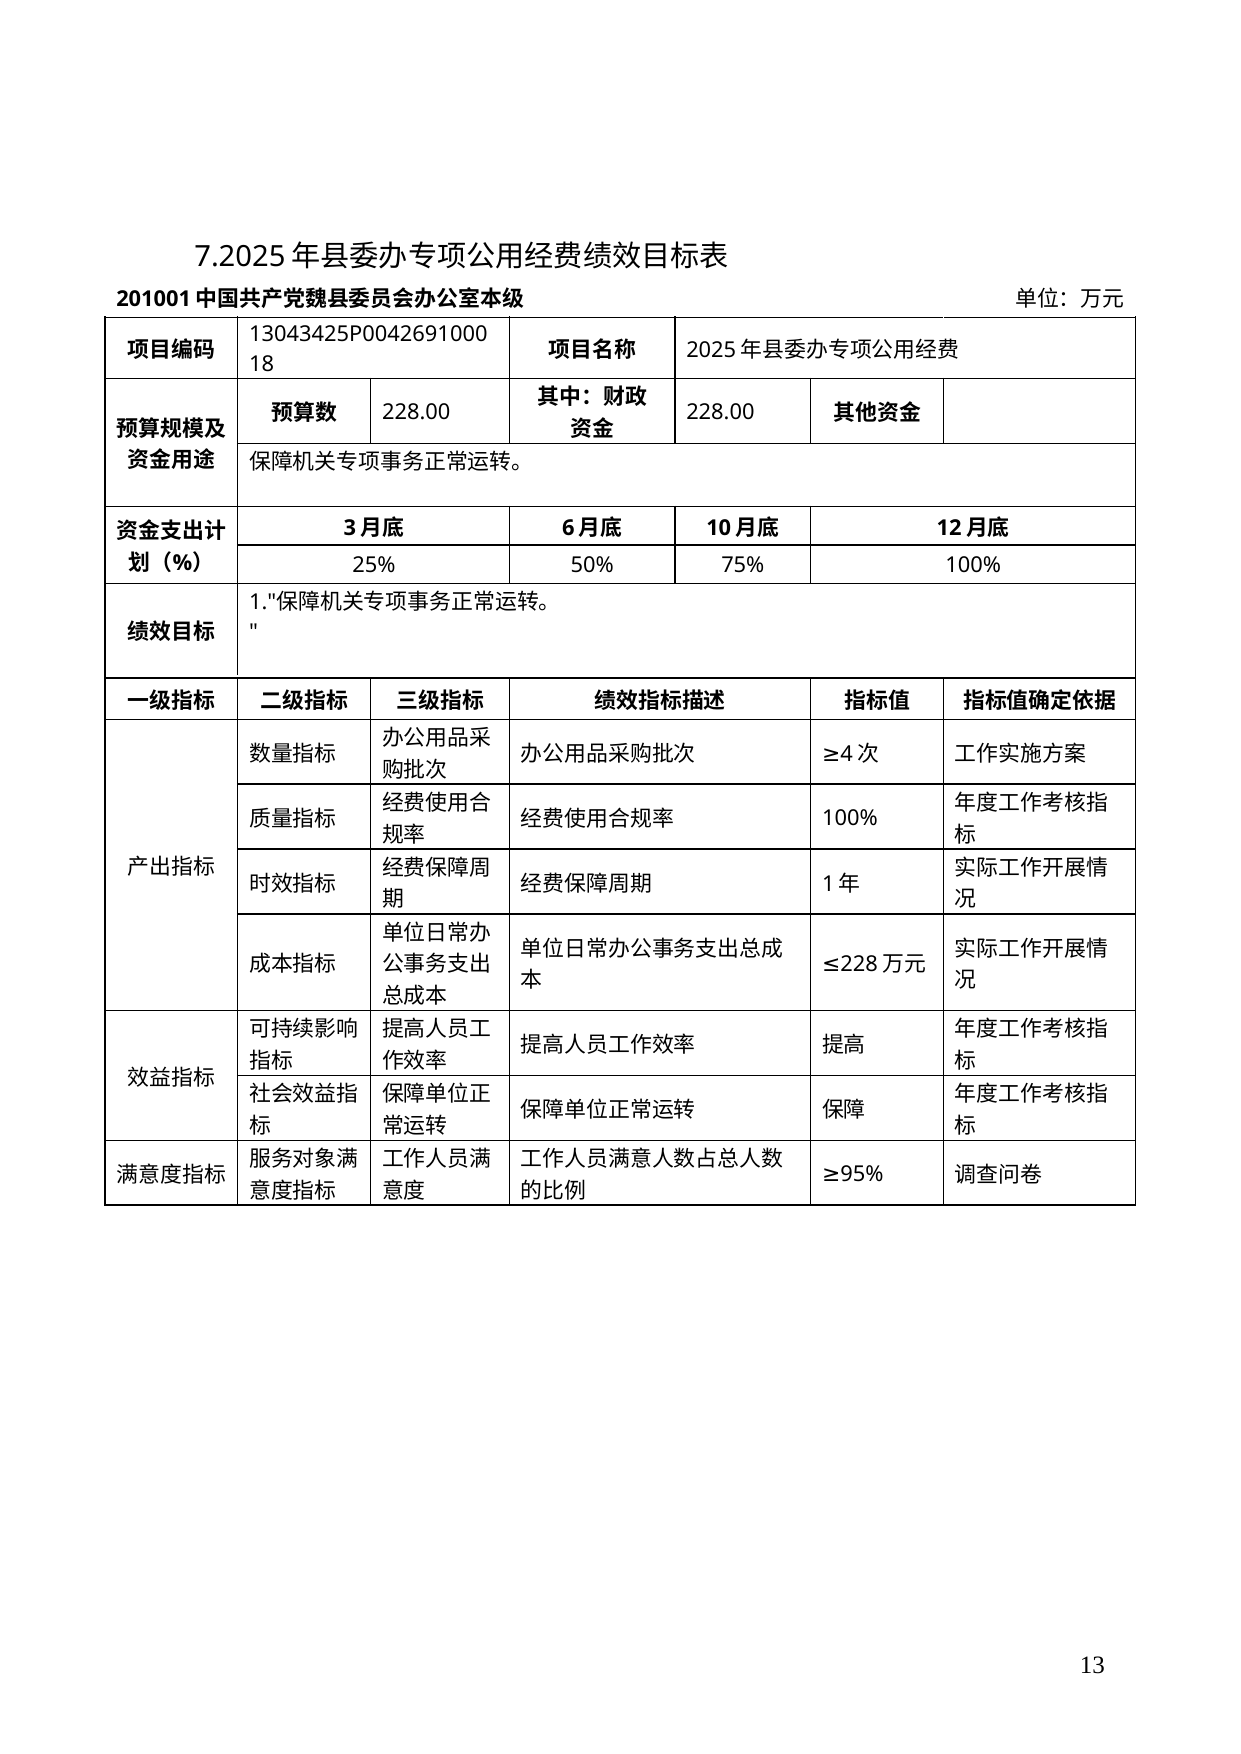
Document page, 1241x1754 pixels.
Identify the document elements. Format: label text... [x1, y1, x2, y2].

table_cell 保障机关专项事务正常运转。 [238, 444, 1135, 506]
table_cell 项目名称 [510, 318, 674, 378]
table_cell 质量指标 [238, 785, 370, 848]
table_cell 经费保障周期 [510, 850, 810, 913]
table_cell 100% [811, 785, 943, 848]
text 7.2025年县委办专项公用经费绩效目标表 [136, 235, 1104, 275]
table_cell 实际工作开展情况 [944, 915, 1135, 1010]
table_cell 其他资金 [811, 379, 943, 442]
table_cell 工作人员满意度 [371, 1141, 509, 1204]
table_cell 3月底 [238, 507, 509, 544]
table_header 单位：万元 [944, 277, 1135, 316]
table_cell 50% [510, 546, 674, 582]
table_cell 保障单位正常运转 [371, 1076, 509, 1139]
table_cell 年度工作考核指标 [944, 1076, 1135, 1139]
table_cell 经费使用合规率 [510, 785, 810, 848]
table_cell 社会效益指标 [238, 1076, 370, 1139]
table_cell 228.00 [371, 379, 509, 442]
table_cell 经费保障周期 [371, 850, 509, 913]
table_cell 产出指标 [106, 720, 237, 1010]
table_cell 保障单位正常运转 [510, 1076, 810, 1139]
table_cell 服务对象满意度指标 [238, 1141, 370, 1204]
table_cell 单位日常办公事务支出总成本 [371, 915, 509, 1010]
table_cell 提高人员工作效率 [371, 1011, 509, 1074]
table_cell 满意度指标 [106, 1141, 237, 1204]
table_header 绩效指标描述 [510, 679, 810, 718]
table_cell 可持续影响指标 [238, 1011, 370, 1074]
table_cell 10月底 [676, 507, 810, 544]
table_cell 提高 [811, 1011, 943, 1074]
table_cell 工作实施方案 [944, 720, 1135, 783]
table_cell 经费使用合规率 [371, 785, 509, 848]
table_cell 成本指标 [238, 915, 370, 1010]
table_cell 100% [811, 546, 1135, 582]
table_cell 6月底 [510, 507, 674, 544]
table_cell 12月底 [811, 507, 1135, 544]
table_header 二级指标 [238, 679, 370, 718]
table_cell 年度工作考核指标 [944, 1011, 1135, 1074]
table_cell ≥95% [811, 1141, 943, 1204]
table_cell 工作人员满意人数占总人数的比例 [510, 1141, 810, 1204]
table_cell 数量指标 [238, 720, 370, 783]
table_cell 2025年县委办专项公用经费 [676, 318, 1135, 378]
table_cell 项目编码 [106, 318, 237, 378]
table_cell 效益指标 [106, 1011, 237, 1139]
table_cell 预算规模及资金用途 [106, 379, 237, 506]
table_cell 预算数 [238, 379, 370, 442]
table_cell 13043425P004269100018 [238, 318, 509, 378]
table_cell ≥4次 [811, 720, 943, 783]
table_cell 办公用品采购批次 [371, 720, 509, 783]
table_cell 调查问卷 [944, 1141, 1135, 1204]
table_header 201001中国共产党魏县委员会办公室本级 [106, 277, 943, 316]
table_cell 提高人员工作效率 [510, 1011, 810, 1074]
table_cell 办公用品采购批次 [510, 720, 810, 783]
table_cell 绩效目标 [106, 584, 237, 675]
table_cell 实际工作开展情况 [944, 850, 1135, 913]
table_cell 时效指标 [238, 850, 370, 913]
table_cell 年度工作考核指标 [944, 785, 1135, 848]
table_cell 1年 [811, 850, 943, 913]
table_header 指标值 [811, 679, 943, 718]
table_cell 单位日常办公事务支出总成本 [510, 915, 810, 1010]
table_cell 228.00 [676, 379, 810, 442]
table_header 指标值确定依据 [944, 679, 1135, 718]
table_header 一级指标 [106, 679, 237, 718]
table_header 三级指标 [371, 679, 509, 718]
table_cell [944, 379, 1135, 442]
table_cell 保障 [811, 1076, 943, 1139]
table_cell 其中：财政 资金 [510, 379, 674, 442]
table_cell 75% [676, 546, 810, 582]
table_cell 资金支出计划（%） [106, 507, 237, 582]
table_cell 1."保障机关专项事务正常运转。 " [238, 584, 1135, 675]
table_cell 25% [238, 546, 509, 582]
table_cell ≤228万元 [811, 915, 943, 1010]
